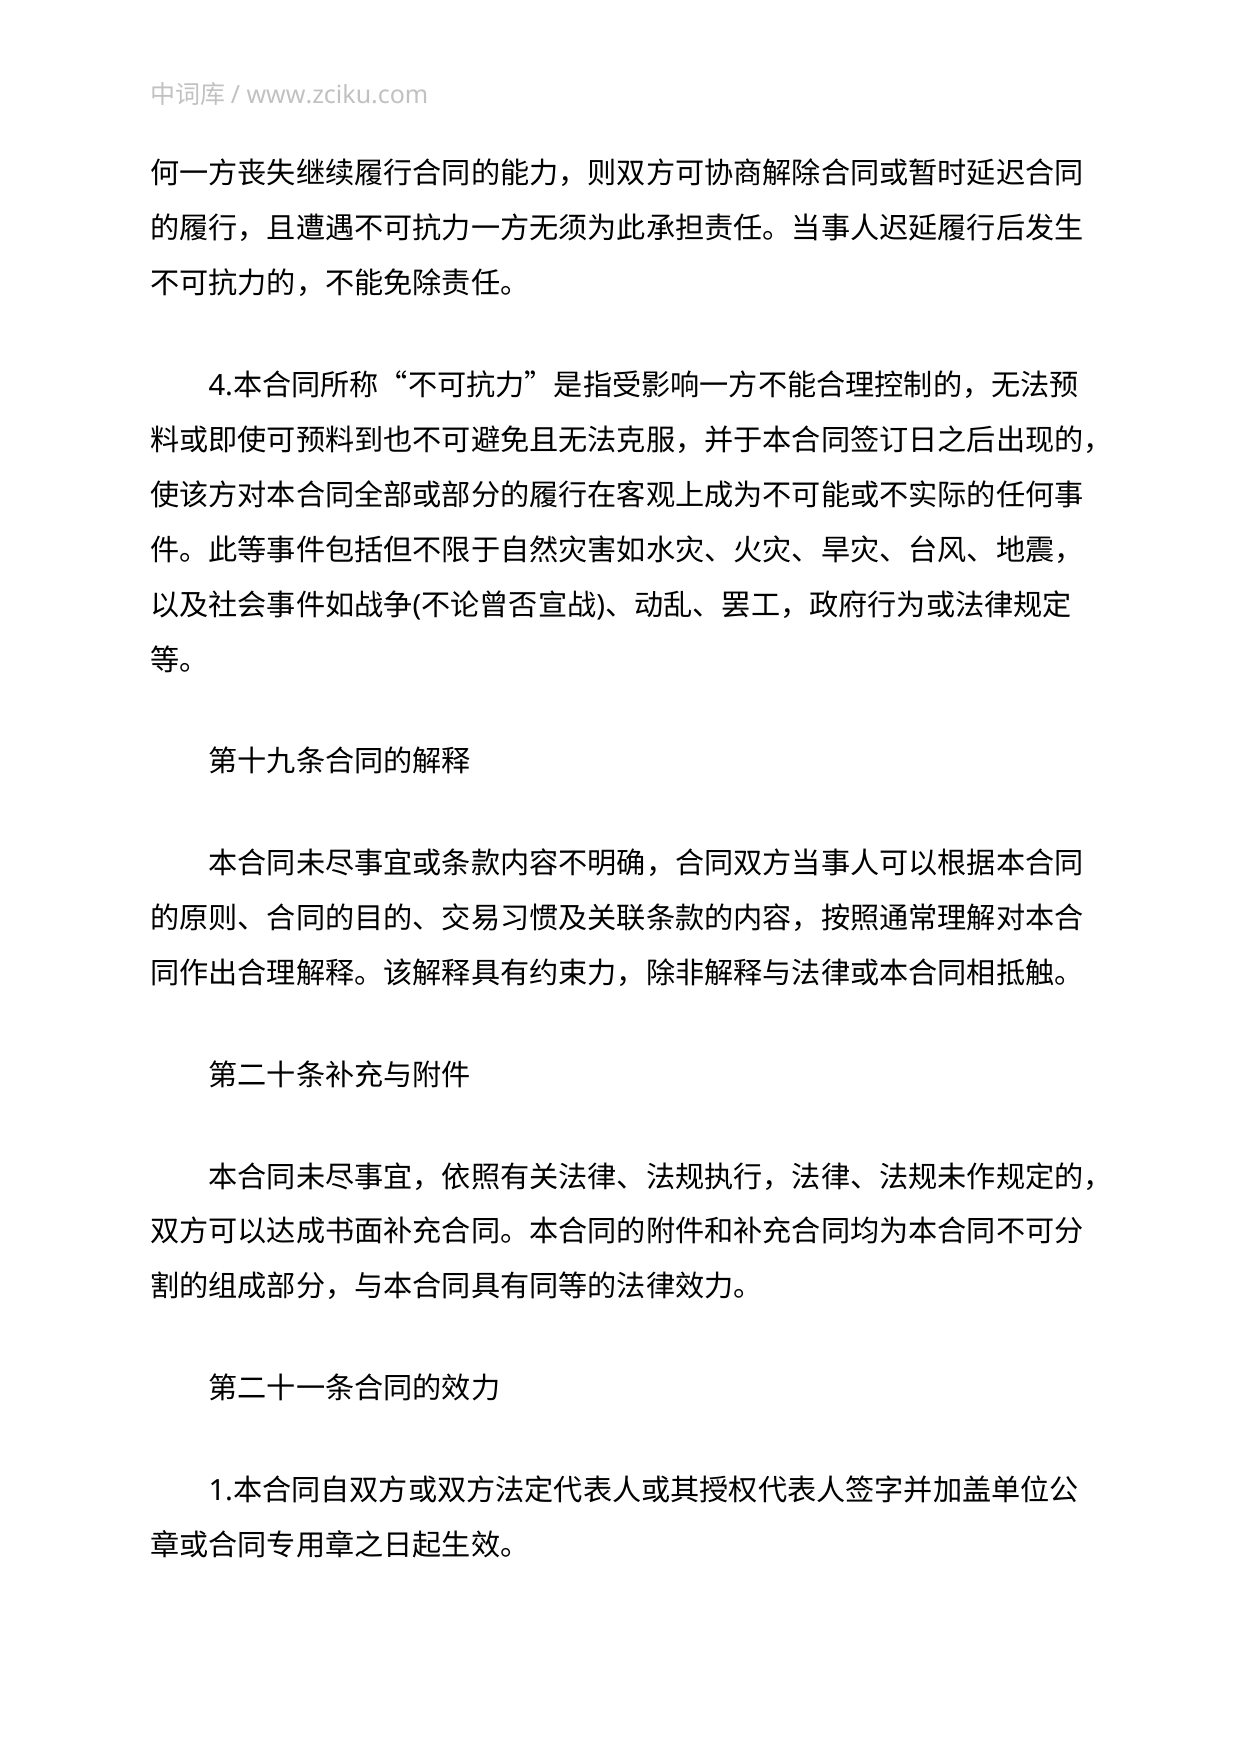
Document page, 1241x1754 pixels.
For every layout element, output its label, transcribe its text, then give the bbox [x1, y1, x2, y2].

text 第十九条合同的解释 [150, 738, 1090, 780]
text 第二十条补充与附件 [150, 1051, 1090, 1094]
text 本合同未尽事宜或条款内容不明确，合同双方当事人可以根据本合同的原则、合同的目的、交易习惯及关联条款的内容，按照通常理解对本合同作出合理解释。该解释具有约束力，除非解释与法律或本合同相抵触。 [150, 840, 1090, 992]
text 1.本合同自双方或双方法定代表人或其授权代表人签字并加盖单位公章或合同专用章之日起生效。 [150, 1466, 1090, 1564]
text 本合同未尽事宜，依照有关法律、法规执行，法律、法规未作规定的，双方可以达成书面补充合同。本合同的附件和补充合同均为本合同不可分割的组成部分，与本合同具有同等的法律效力。 [150, 1153, 1090, 1305]
text 4.本合同所称“不可抗力”是指受影响一方不能合理控制的，无法预料或即使可预料到也不可避免且无法克服，并于本合同签订日之后出现的，使该方对本合同全部或部分的履行在客观上成为不可能或不实际的任何事件。此等事件包括但不限于自然灾害如水灾、火灾、旱灾、台风、地震，以及社会事件如战争(不论曾否宣战)、动乱、罢工，政府行为或法律规定等。 [150, 362, 1090, 678]
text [150, 150, 1090, 302]
text 第二十一条合同的效力 [150, 1365, 1090, 1407]
